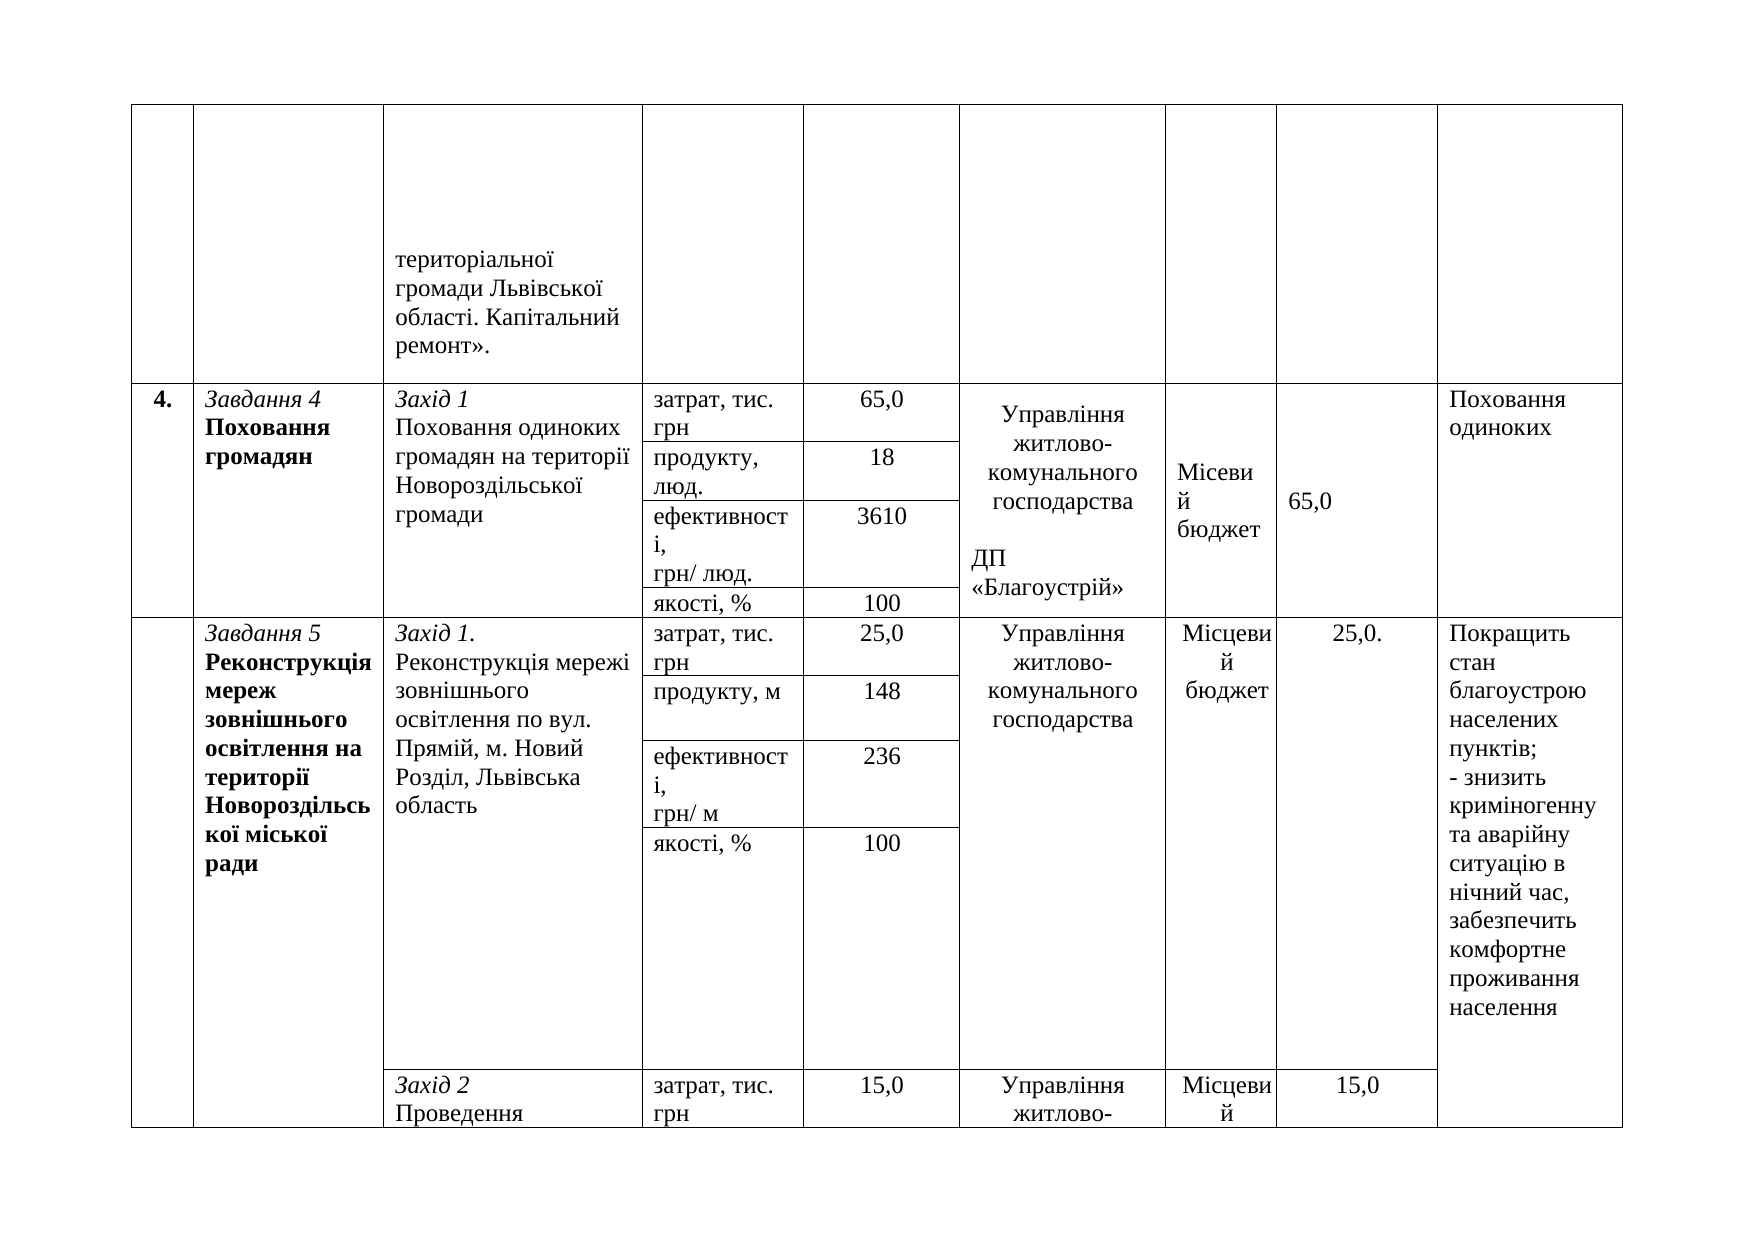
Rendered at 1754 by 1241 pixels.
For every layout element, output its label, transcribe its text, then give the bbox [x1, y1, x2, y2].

table_cell 100 [804, 828, 959, 1069]
table_cell 100 [804, 588, 959, 617]
table_cell 25,0 [804, 618, 959, 675]
table_cell продукту, люд. [643, 442, 803, 500]
table_cell [132, 618, 193, 1127]
table_cell 148 [804, 676, 959, 740]
table_cell [643, 105, 803, 383]
table_cell затрат, тис. грн [643, 384, 803, 441]
table_cell Поховання одиноких [1438, 384, 1622, 617]
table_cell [384, 1070, 642, 1127]
table_cell [804, 105, 959, 383]
table_cell затрат, тис. грн [643, 1070, 803, 1127]
table_cell 4. [132, 384, 193, 617]
table_cell ефективності, грн/ м [643, 741, 803, 827]
table_cell продукту, м [643, 676, 803, 740]
table_cell 15,0 0 [1277, 1070, 1437, 1127]
table_cell якості, % [643, 588, 803, 617]
table_cell Захід 1. Реконструкція мережі зовнішнього освітлення по вул. Прямій, м. Новий Розділ, Львівська область [384, 618, 642, 1069]
table_cell Захід 1 Поховання одиноких громадян на території Новороздільської громади [384, 384, 642, 617]
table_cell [1166, 1070, 1276, 1127]
table_cell Покращить стан благоустрою населених пунктів; - знизить криміногенну та аварійну ситуацію в нічний час, забезпечить комфортне проживання населення [1438, 618, 1622, 1127]
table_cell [960, 1070, 1165, 1127]
table_cell 65,0 [1277, 384, 1437, 617]
table_cell 25,0. [1277, 618, 1437, 1069]
table_cell 18 [804, 442, 959, 500]
table_cell ефективності, грн/ люд. [643, 501, 803, 587]
table_cell Завдання 4 Поховання громадян [194, 384, 383, 617]
table_cell якості, % [643, 828, 803, 1069]
table_cell 236 [804, 741, 959, 827]
table_cell 3610 [804, 501, 959, 587]
table_cell 15,0 [804, 1070, 959, 1127]
table_cell Місевий бюджет [1166, 384, 1276, 617]
table_cell Управління житлово-комунального господарства [960, 618, 1165, 1069]
table_cell Завдання 5 Реконструкція мереж зовнішнього освітлення на території Новороздільської міської ради [194, 618, 383, 1127]
table_cell 65,0 [804, 384, 959, 441]
table_cell Місцевий бюджет [1166, 618, 1276, 1069]
table_cell затрат, тис. грн [643, 618, 803, 675]
table_cell Управління житлово-комунального господарства ДП «Благоустрій» [960, 384, 1165, 617]
